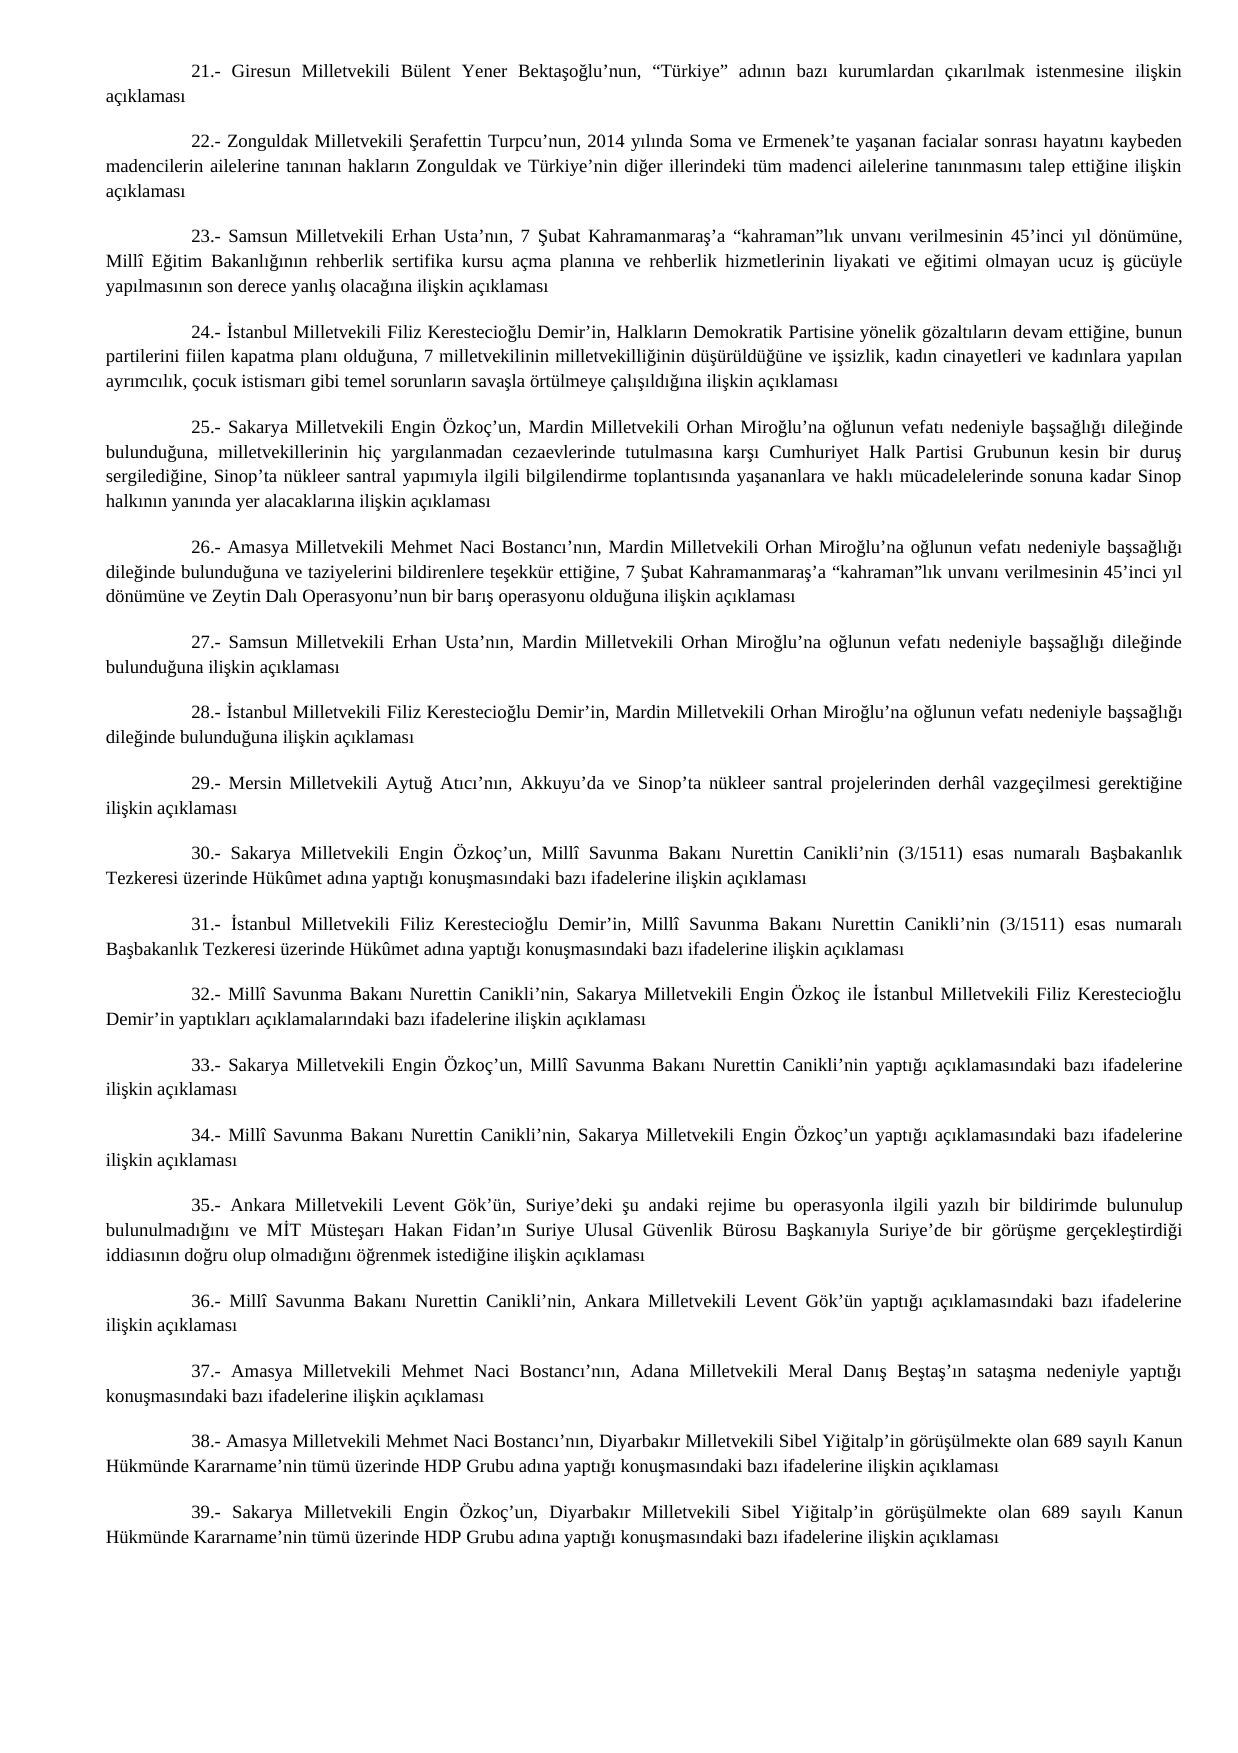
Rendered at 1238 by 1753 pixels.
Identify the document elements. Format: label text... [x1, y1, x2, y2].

text 38.- Amasya Milletvekili Mehmet Naci Bostancı’nın, Diyarbakır Milletvekili Sibel Yiğitalp’in görüşülmekte olan 689 sayılı Kanun Hükmünde Kararname’nin tümü üzerinde HDP Grubu adına yaptığı konuşmasındaki bazı ifadelerine ilişkin açıklaması [106, 1430, 1184, 1477]
text 35.- Ankara Milletvekili Levent Gök’ün, Suriye’deki şu andaki rejime bu operasyonla ilgili yazılı bir bildirimde bulunulup bulunulmadığını ve MİT Müsteşarı Hakan Fidan’ın Suriye Ulusal Güvenlik Bürosu Başkanıyla Suriye’de bir görüşme gerçekleştirdiği iddiasının doğru olup olmadığını öğrenmek istediğine ilişkin açıklaması [106, 1194, 1184, 1265]
text 23.- Samsun Milletvekili Erhan Usta’nın, 7 Şubat Kahramanmaraş’a “kahraman”lık unvanı verilmesinin 45’inci yıl dönümüne, Millî Eğitim Bakanlığının rehberlik sertifika kursu açma planına ve rehberlik hizmetlerinin liyakati ve eğitimi olmayan ucuz iş gücüyle yapılmasının son derece yanlış olacağına ilişkin açıklaması [106, 225, 1184, 296]
text 39.- Sakarya Milletvekili Engin Özkoç’un, Diyarbakır Milletvekili Sibel Yiğitalp’in görüşülmekte olan 689 sayılı Kanun Hükmünde Kararname’nin tümü üzerinde HDP Grubu adına yaptığı konuşmasındaki bazı ifadelerine ilişkin açıklaması [106, 1501, 1184, 1547]
text 31.- İstanbul Milletvekili Filiz Kerestecioğlu Demir’in, Millî Savunma Bakanı Nurettin Canikli’nin (3/1511) esas numaralı Başbakanlık Tezkeresi üzerinde Hükûmet adına yaptığı konuşmasındaki bazı ifadelerine ilişkin açıklaması [106, 913, 1184, 959]
text 36.- Millî Savunma Bakanı Nurettin Canikli’nin, Ankara Milletvekili Levent Gök’ün yaptığı açıklamasındaki bazı ifadelerine ilişkin açıklaması [106, 1289, 1184, 1336]
text 25.- Sakarya Milletvekili Engin Özkoç’un, Mardin Milletvekili Orhan Miroğlu’na oğlunun vefatı nedeniyle başsağlığı dileğinde bulunduğuna, milletvekillerinin hiç yargılanmadan cezaevlerinde tutulmasına karşı Cumhuriyet Halk Partisi Grubunun kesin bir duruş sergilediğine, Sinop’ta nükleer santral yapımıyla ilgili bilgilendirme toplantısında yaşananlara ve haklı mücadelelerinde sonuna kadar Sinop halkının yanında yer alacaklarına ilişkin açıklaması [106, 416, 1184, 512]
text 32.- Millî Savunma Bakanı Nurettin Canikli’nin, Sakarya Milletvekili Engin Özkoç ile İstanbul Milletvekili Filiz Kerestecioğlu Demir’in yaptıkları açıklamalarındaki bazı ifadelerine ilişkin açıklaması [106, 983, 1184, 1029]
text 33.- Sakarya Milletvekili Engin Özkoç’un, Millî Savunma Bakanı Nurettin Canikli’nin yaptığı açıklamasındaki bazı ifadelerine ilişkin açıklaması [106, 1053, 1184, 1100]
text 24.- İstanbul Milletvekili Filiz Kerestecioğlu Demir’in, Halkların Demokratik Partisine yönelik gözaltıların devam ettiğine, bunun partilerini fiilen kapatma planı olduğuna, 7 milletvekilinin milletvekilliğinin düşürüldüğüne ve işsizlik, kadın cinayetleri ve kadınlara yapılan ayrımcılık, çocuk istismarı gibi temel sorunların savaşla örtülmeye çalışıldığına ilişkin açıklaması [106, 321, 1184, 392]
text 34.- Millî Savunma Bakanı Nurettin Canikli’nin, Sakarya Milletvekili Engin Özkoç’un yaptığı açıklamasındaki bazı ifadelerine ilişkin açıklaması [106, 1124, 1184, 1170]
text 29.- Mersin Milletvekili Aytuğ Atıcı’nın, Akkuyu’da ve Sinop’ta nükleer santral projelerinden derhâl vazgeçilmesi gerektiğine ilişkin açıklaması [106, 772, 1184, 818]
text 30.- Sakarya Milletvekili Engin Özkoç’un, Millî Savunma Bakanı Nurettin Canikli’nin (3/1511) esas numaralı Başbakanlık Tezkeresi üzerinde Hükûmet adına yaptığı konuşmasındaki bazı ifadelerine ilişkin açıklaması [106, 842, 1184, 888]
text 22.- Zonguldak Milletvekili Şerafettin Turpcu’nun, 2014 yılında Soma ve Ermenek’te yaşanan facialar sonrası hayatını kaybeden madencilerin ailelerine tanınan hakların Zonguldak ve Türkiye’nin diğer illerindeki tüm madenci ailelerine tanınmasını talep ettiğine ilişkin açıklaması [106, 130, 1184, 201]
text 26.- Amasya Milletvekili Mehmet Naci Bostancı’nın, Mardin Milletvekili Orhan Miroğlu’na oğlunun vefatı nedeniyle başsağlığı dileğinde bulunduğuna ve taziyelerini bildirenlere teşekkür ettiğine, 7 Şubat Kahramanmaraş’a “kahraman”lık unvanı verilmesinin 45’inci yıl dönümüne ve Zeytin Dalı Operasyonu’nun bir barış operasyonu olduğuna ilişkin açıklaması [106, 536, 1184, 607]
text 27.- Samsun Milletvekili Erhan Usta’nın, Mardin Milletvekili Orhan Miroğlu’na oğlunun vefatı nedeniyle başsağlığı dileğinde bulunduğuna ilişkin açıklaması [106, 631, 1184, 677]
text 21.- Giresun Milletvekili Bülent Yener Bektaşoğlu’nun, “Türkiye” adının bazı kurumlardan çıkarılmak istenmesine ilişkin açıklaması [106, 60, 1184, 106]
text 28.- İstanbul Milletvekili Filiz Kerestecioğlu Demir’in, Mardin Milletvekili Orhan Miroğlu’na oğlunun vefatı nedeniyle başsağlığı dileğinde bulunduğuna ilişkin açıklaması [106, 701, 1184, 748]
text 37.- Amasya Milletvekili Mehmet Naci Bostancı’nın, Adana Milletvekili Meral Danış Beştaş’ın sataşma nedeniyle yaptığı konuşmasındaki bazı ifadelerine ilişkin açıklaması [106, 1360, 1184, 1406]
